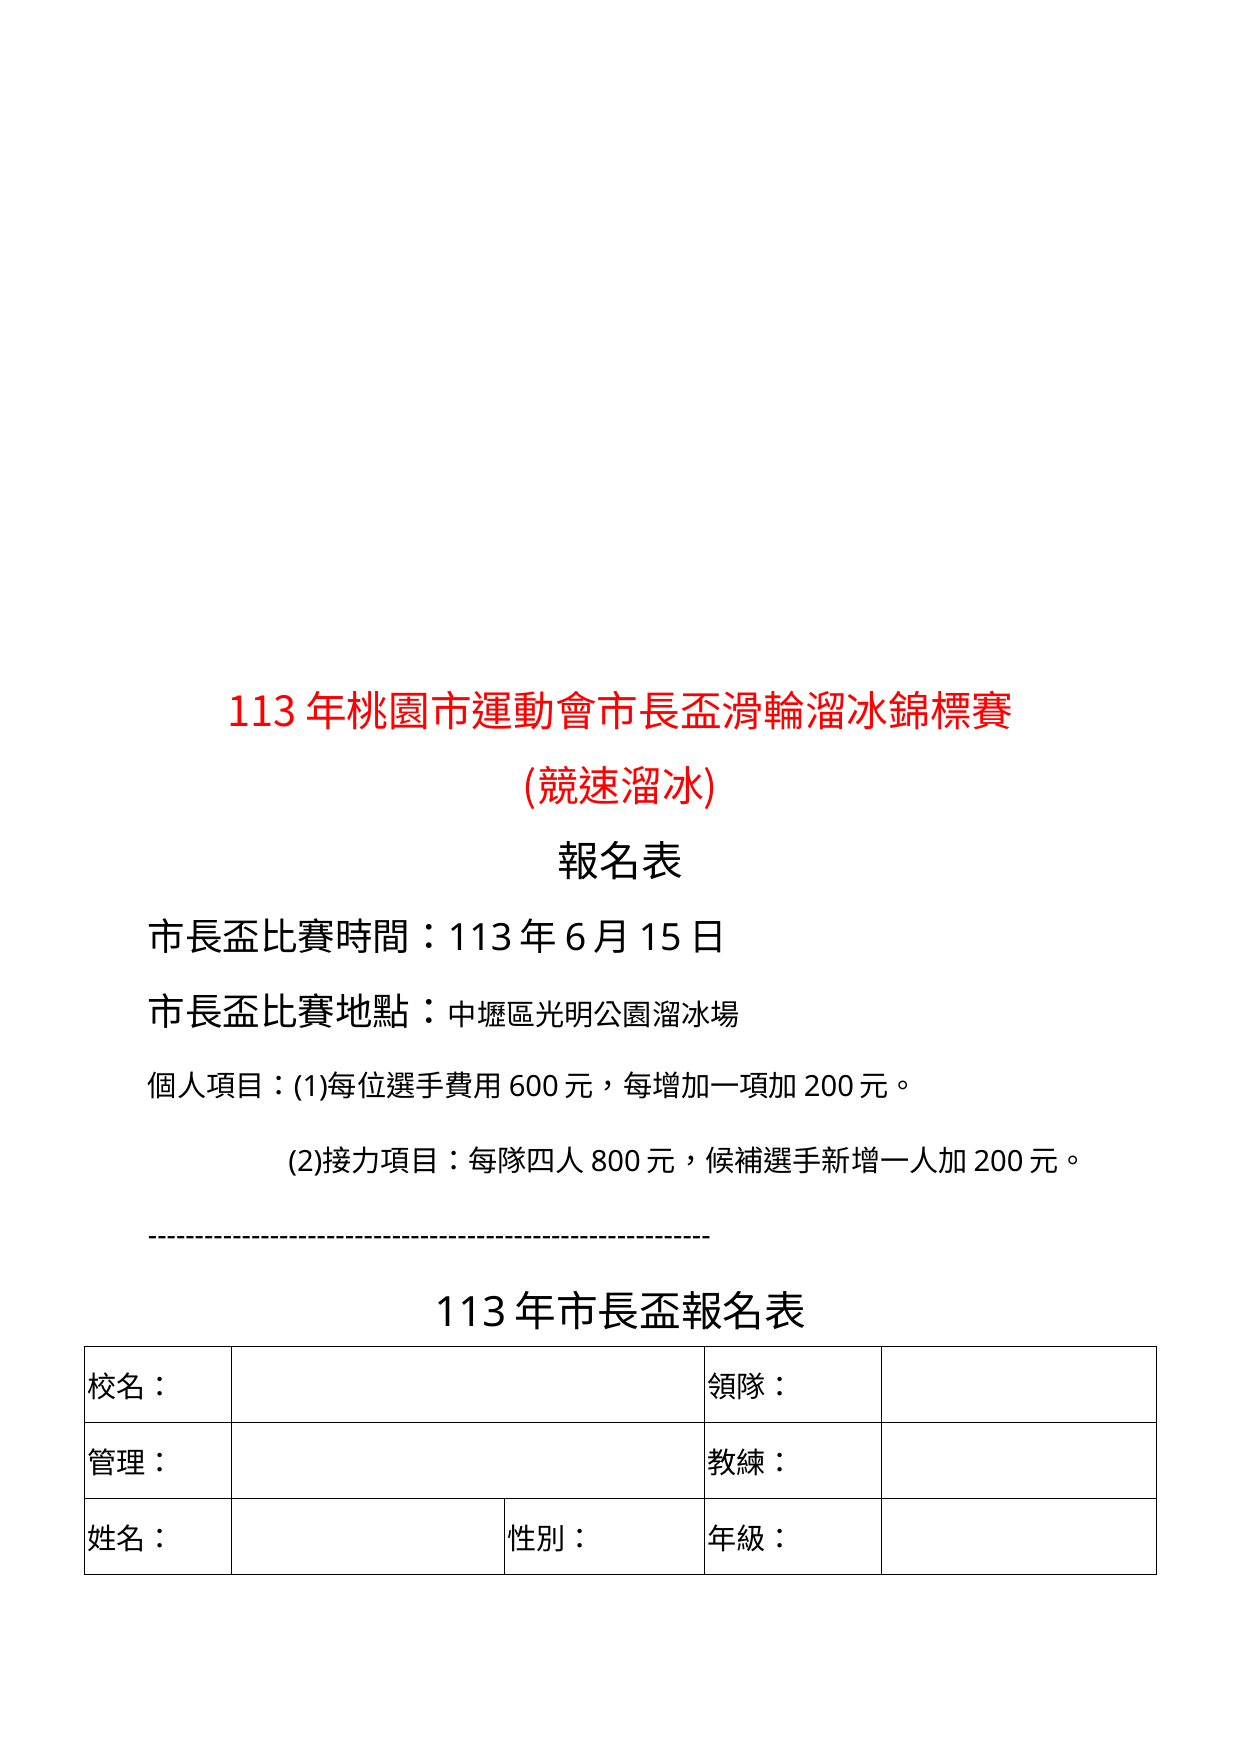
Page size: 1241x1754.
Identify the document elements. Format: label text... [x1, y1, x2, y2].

table_cell [232, 1423, 704, 1498]
text 市長盃比賽地點：中壢區光明公園溜冰場 [148, 971, 1092, 1046]
table_cell 管理： [85, 1423, 231, 1498]
table_cell 性別： [505, 1499, 704, 1574]
text 113年桃園市運動會市長盃滑輪溜冰錦標賽 [148, 671, 1092, 746]
text (2)接力項目：每隊四人800元，候補選手新增一人加200元。 [281, 1121, 1092, 1196]
table_header [232, 1347, 704, 1422]
text 報名表 [148, 821, 1092, 896]
text 個人項目：(1)每位選手費用600元，每增加一項加200元。 [148, 1046, 1092, 1121]
table_cell 教練： [705, 1423, 881, 1498]
table_header [882, 1347, 1156, 1422]
table_cell 年級： [705, 1499, 881, 1574]
text ------------------------------------------------------------ [148, 1196, 1092, 1271]
table_header 校名： [85, 1347, 231, 1422]
table_cell [882, 1423, 1156, 1498]
table_header 領隊： [705, 1347, 881, 1422]
table_cell [232, 1499, 504, 1574]
text 113年市長盃報名表 [148, 1271, 1092, 1346]
text (競速溜冰) [148, 746, 1092, 821]
table_cell [882, 1499, 1156, 1574]
text 市長盃比賽時間：113年6月15日 [148, 896, 1092, 971]
table_cell 姓名： [85, 1499, 231, 1574]
